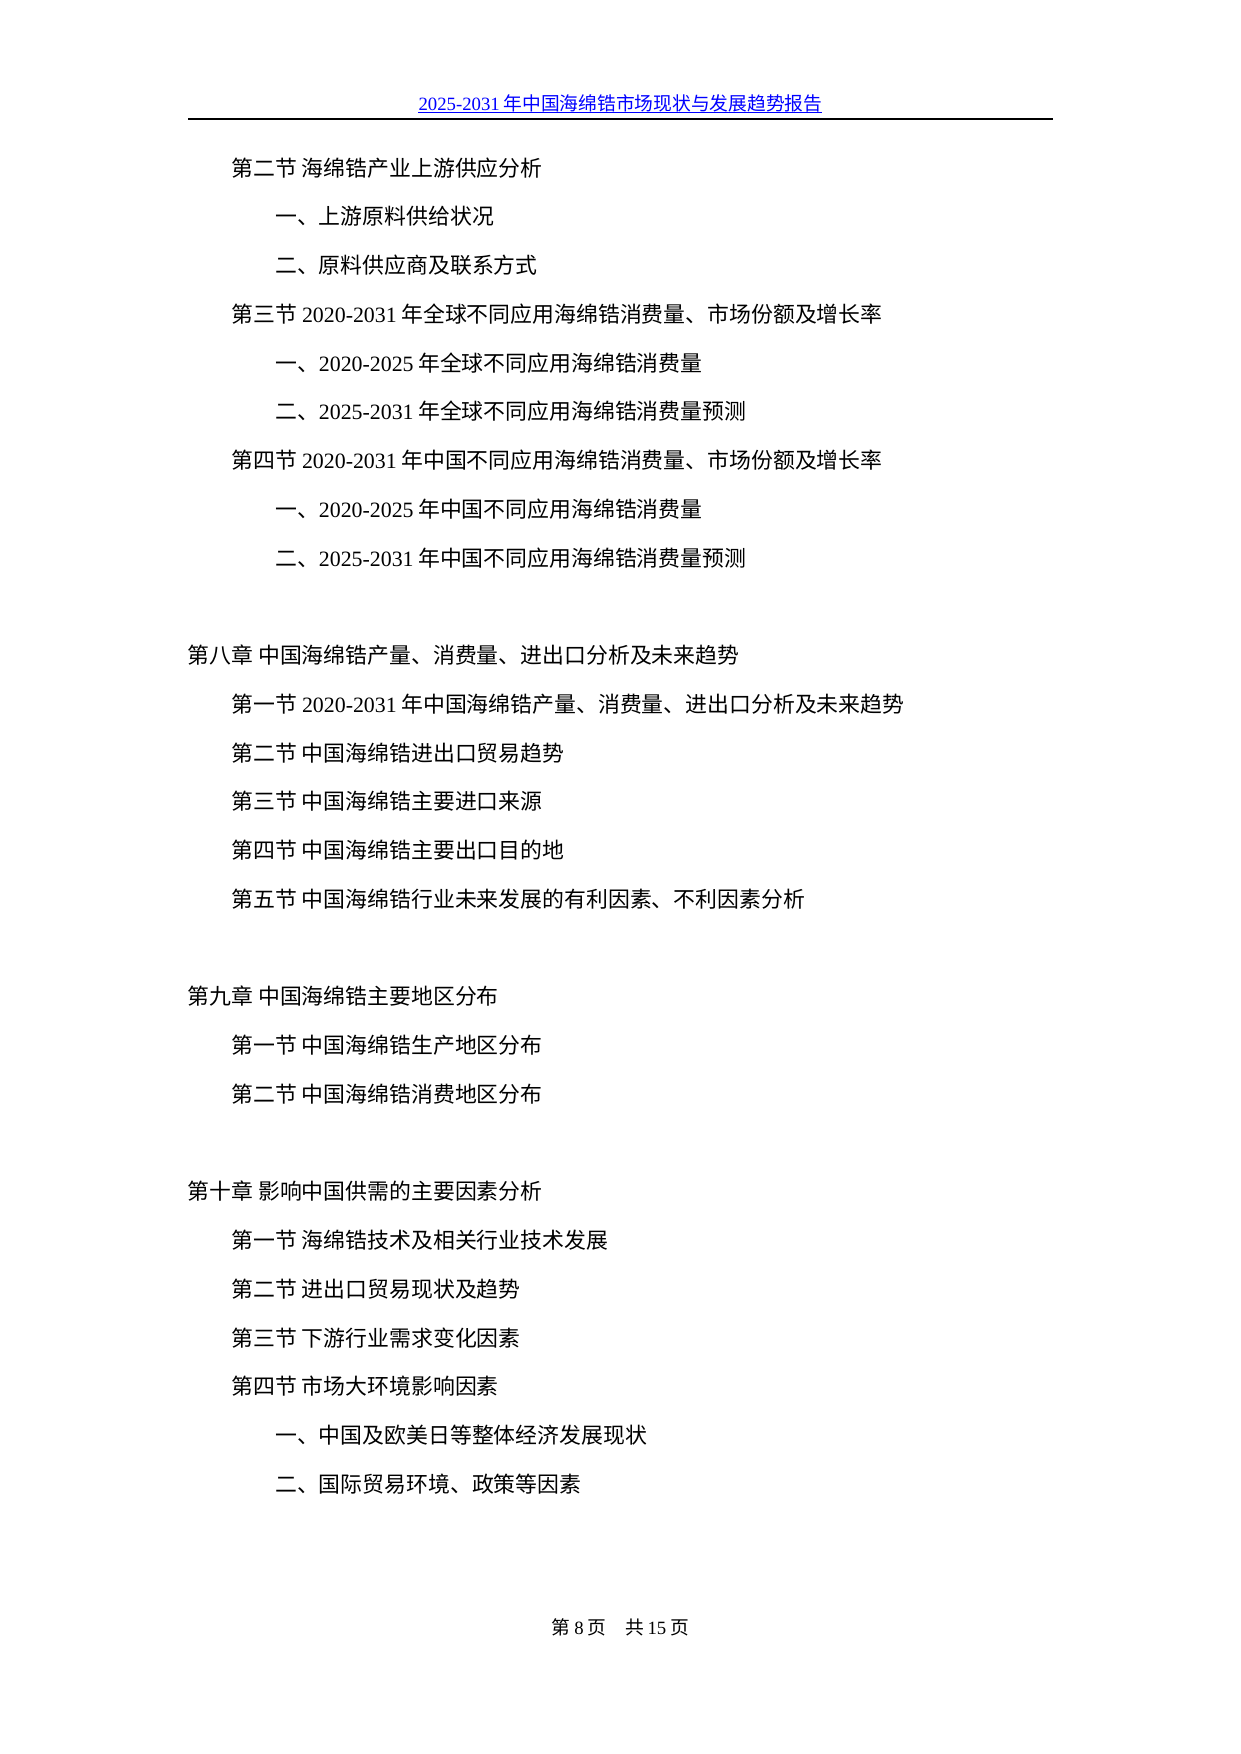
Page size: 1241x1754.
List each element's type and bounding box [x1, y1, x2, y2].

text [187, 150, 1053, 1499]
